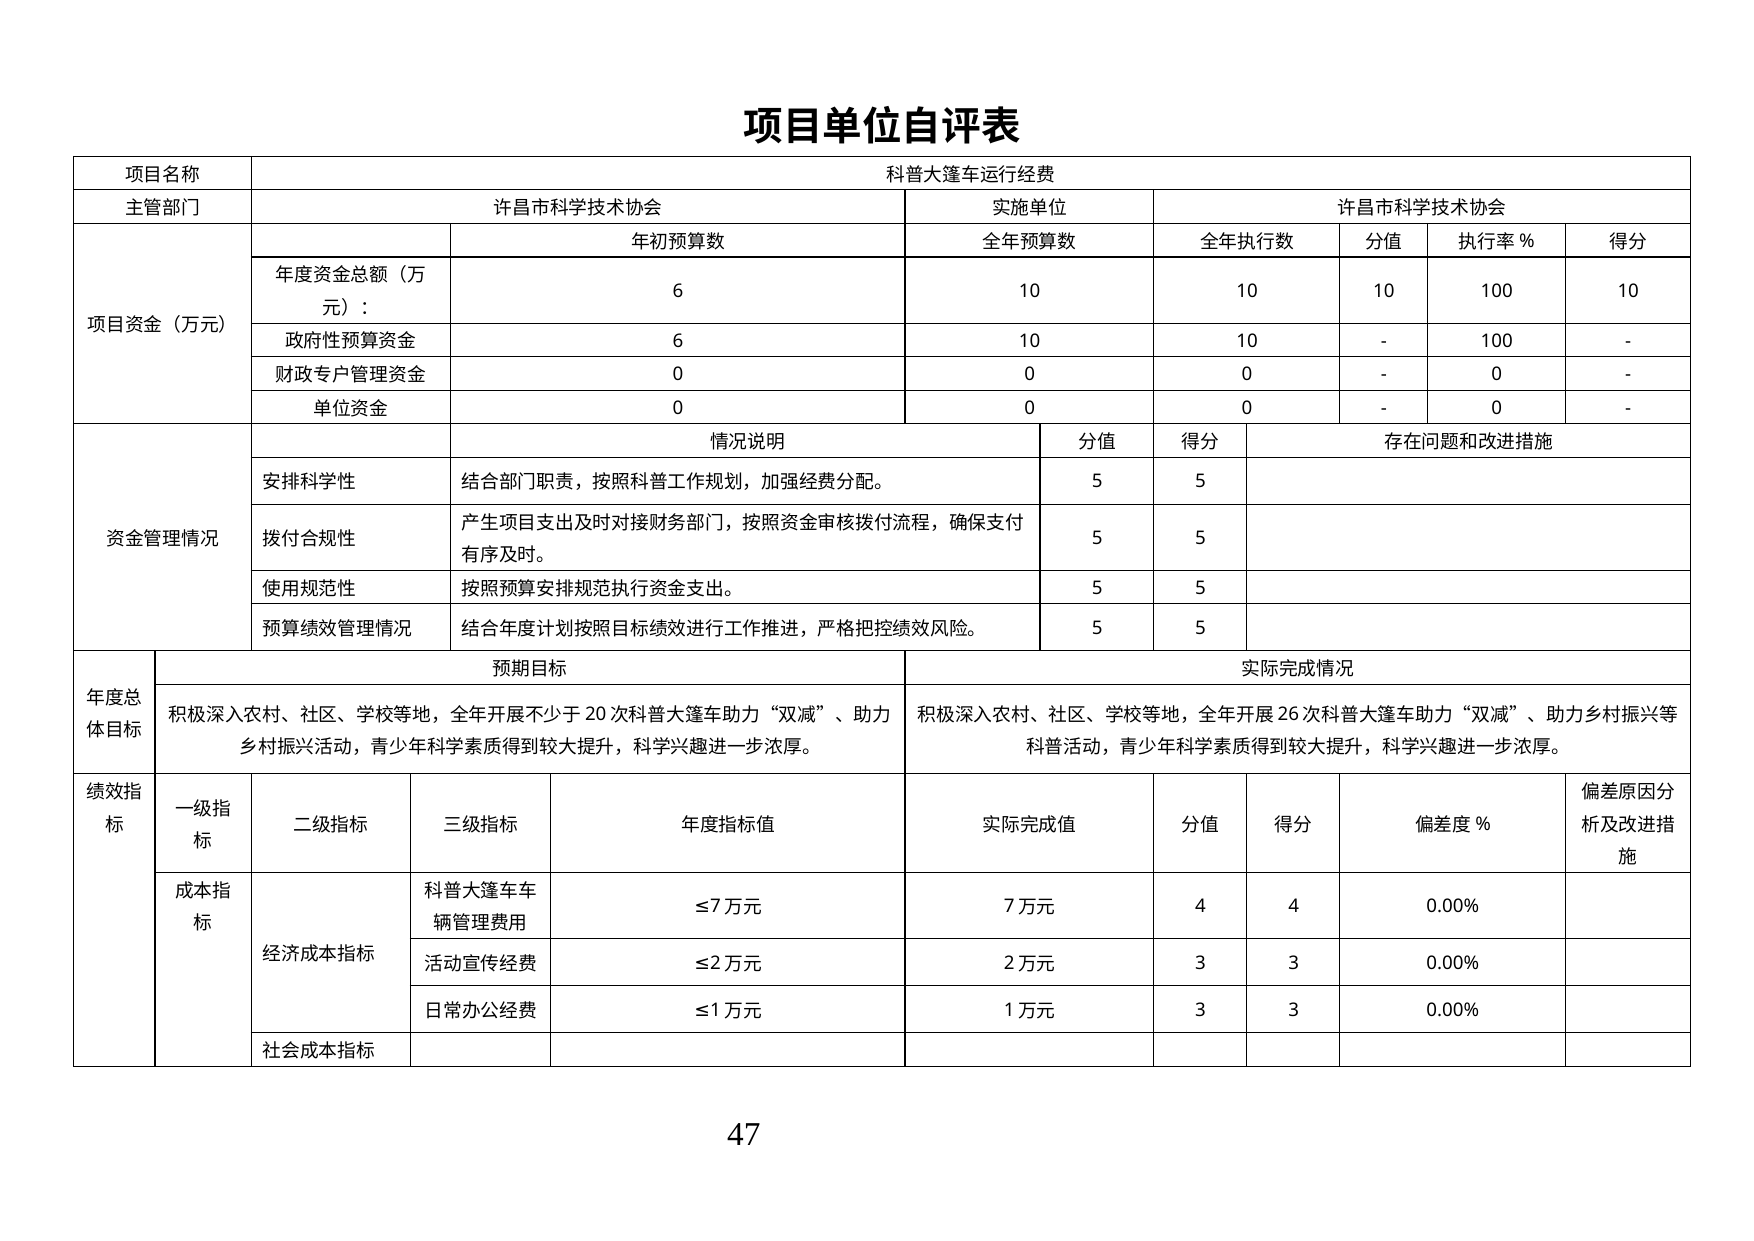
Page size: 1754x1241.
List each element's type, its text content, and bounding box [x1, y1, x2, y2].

table_cell 年度指标值 [551, 774, 904, 872]
table_cell 结合部门职责，按照科普工作规划，加强经费分配。 [451, 458, 1039, 504]
table_cell 活动宣传经费 [411, 939, 550, 985]
table_cell 5 [1154, 571, 1246, 603]
table_cell 许昌市科学技术协会 [252, 190, 904, 223]
table_cell [252, 224, 450, 256]
table_cell 0 [451, 357, 904, 389]
table_cell 项目名称 [74, 157, 251, 189]
table_cell 100 [1428, 258, 1565, 322]
table_cell 0 [1154, 391, 1339, 423]
table_cell 分值 [1154, 774, 1246, 872]
table_cell 财政专户管理资金 [252, 357, 450, 389]
table_cell [1154, 1033, 1246, 1066]
table_cell 偏差度 % [1340, 774, 1565, 872]
table_cell 0 [451, 391, 904, 423]
table_cell 10 [1566, 258, 1690, 322]
table_cell 社会成本指标 [252, 1033, 410, 1066]
table_cell 政府性预算资金 [252, 324, 450, 356]
table_cell 全年执行数 [1154, 224, 1339, 256]
table_cell [1247, 571, 1690, 603]
table_cell 0.00% [1340, 986, 1565, 1032]
table_cell - [1340, 357, 1427, 389]
table_cell 执行率 % [1428, 224, 1565, 256]
table_cell 科普大篷车车辆管理费用 [411, 873, 550, 938]
table_cell 预期目标 [156, 651, 904, 684]
table_cell 一级指标 [156, 774, 251, 872]
table_cell 6 [451, 258, 904, 322]
table_cell 5 [1154, 505, 1246, 570]
table_cell 实际完成值 [906, 774, 1153, 872]
table_cell 成本指标 [156, 873, 251, 1066]
table_cell 偏差原因分析及改进措施 [1566, 774, 1690, 872]
table_cell 预算绩效管理情况 [252, 604, 450, 650]
table_cell 2万元 [906, 939, 1153, 985]
table_cell 得分 [1247, 774, 1339, 872]
table_cell 7万元 [906, 873, 1153, 938]
table_cell 分值 [1041, 424, 1153, 457]
table_cell 1万元 [906, 986, 1153, 1032]
table_cell 100 [1428, 324, 1565, 356]
table_cell [551, 1033, 904, 1066]
table_cell 实际完成情况 [906, 651, 1690, 684]
table_cell [252, 424, 450, 457]
table_cell [1247, 458, 1690, 504]
table_cell 10 [1154, 258, 1339, 322]
table_cell 0 [1154, 357, 1339, 389]
table_cell 6 [451, 324, 904, 356]
table_cell [1247, 1033, 1339, 1066]
table_cell [1340, 1033, 1565, 1066]
table_cell 实施单位 [906, 190, 1153, 223]
table_cell 绩效指标 [74, 774, 154, 1066]
table_cell 0 [1428, 391, 1565, 423]
table_cell 主管部门 [74, 190, 251, 223]
table_cell 使用规范性 [252, 571, 450, 603]
table_cell 积极深入农村、社区、学校等地，全年开展不少于20次科普大篷车助力“双减”、助力乡村振兴活动，青少年科学素质得到较大提升，科学兴趣进一步浓厚。 [156, 685, 904, 773]
table_cell ≤1万元 [551, 986, 904, 1032]
table_cell - [1566, 357, 1690, 389]
table_cell 4 [1247, 873, 1339, 938]
table_cell [1247, 604, 1690, 650]
table_cell [1566, 873, 1690, 938]
table_cell 情况说明 [451, 424, 1039, 457]
table_cell 二级指标 [252, 774, 410, 872]
table_cell 年度资金总额（万元）： [252, 258, 450, 322]
table_cell ≤2万元 [551, 939, 904, 985]
table_cell 存在问题和改进措施 [1247, 424, 1690, 457]
table_cell 安排科学性 [252, 458, 450, 504]
table_cell 分值 [1340, 224, 1427, 256]
table_cell 10 [1154, 324, 1339, 356]
table_cell [411, 1033, 550, 1066]
table_cell 项目资金（万元） [74, 224, 251, 423]
table_cell 三级指标 [411, 774, 550, 872]
table_cell 结合年度计划按照目标绩效进行工作推进，严格把控绩效风险。 [451, 604, 1039, 650]
table_cell 5 [1041, 458, 1153, 504]
table_cell 10 [906, 324, 1153, 356]
table_cell 3 [1154, 939, 1246, 985]
table_cell 许昌市科学技术协会 [1154, 190, 1690, 223]
table_cell [1566, 1033, 1690, 1066]
table_cell 5 [1041, 505, 1153, 570]
table_cell 全年预算数 [906, 224, 1153, 256]
table_cell 10 [1340, 258, 1427, 322]
table_cell 0 [1428, 357, 1565, 389]
table_cell - [1340, 324, 1427, 356]
table_cell - [1566, 391, 1690, 423]
table_cell 0 [906, 357, 1153, 389]
table_cell 得分 [1566, 224, 1690, 256]
table_cell 3 [1154, 986, 1246, 1032]
table_header 项目单位自评表 [74, 91, 1690, 156]
table_cell 5 [1041, 571, 1153, 603]
table_cell 积极深入农村、社区、学校等地，全年开展26次科普大篷车助力“双减”、助力乡村振兴等科普活动，青少年科学素质得到较大提升，科学兴趣进一步浓厚。 [906, 685, 1690, 773]
table_cell [1247, 505, 1690, 570]
table_cell 日常办公经费 [411, 986, 550, 1032]
table_cell 0.00% [1340, 873, 1565, 938]
table_cell 0 [906, 391, 1153, 423]
table_cell [906, 1033, 1153, 1066]
table_cell 5 [1041, 604, 1153, 650]
table_cell 拨付合规性 [252, 505, 450, 570]
table_cell 经济成本指标 [252, 873, 410, 1032]
table_cell 3 [1247, 986, 1339, 1032]
table_cell 4 [1154, 873, 1246, 938]
table_cell 资金管理情况 [74, 424, 251, 650]
table_cell [1566, 986, 1690, 1032]
table_cell 按照预算安排规范执行资金支出。 [451, 571, 1039, 603]
table_cell 科普大篷车运行经费 [252, 157, 1690, 189]
table_cell - [1340, 391, 1427, 423]
table_cell 年初预算数 [451, 224, 904, 256]
table_cell 0.00% [1340, 939, 1565, 985]
table_cell [1566, 939, 1690, 985]
table_cell 10 [906, 258, 1153, 322]
table_cell 3 [1247, 939, 1339, 985]
table_cell 单位资金 [252, 391, 450, 423]
table_cell ≤7万元 [551, 873, 904, 938]
table_cell 得分 [1154, 424, 1246, 457]
table_cell - [1566, 324, 1690, 356]
table_cell 5 [1154, 458, 1246, 504]
table_cell 年度总体目标 [74, 651, 154, 773]
table_cell 产生项目支出及时对接财务部门，按照资金审核拨付流程，确保支付有序及时。 [451, 505, 1039, 570]
table_cell 5 [1154, 604, 1246, 650]
